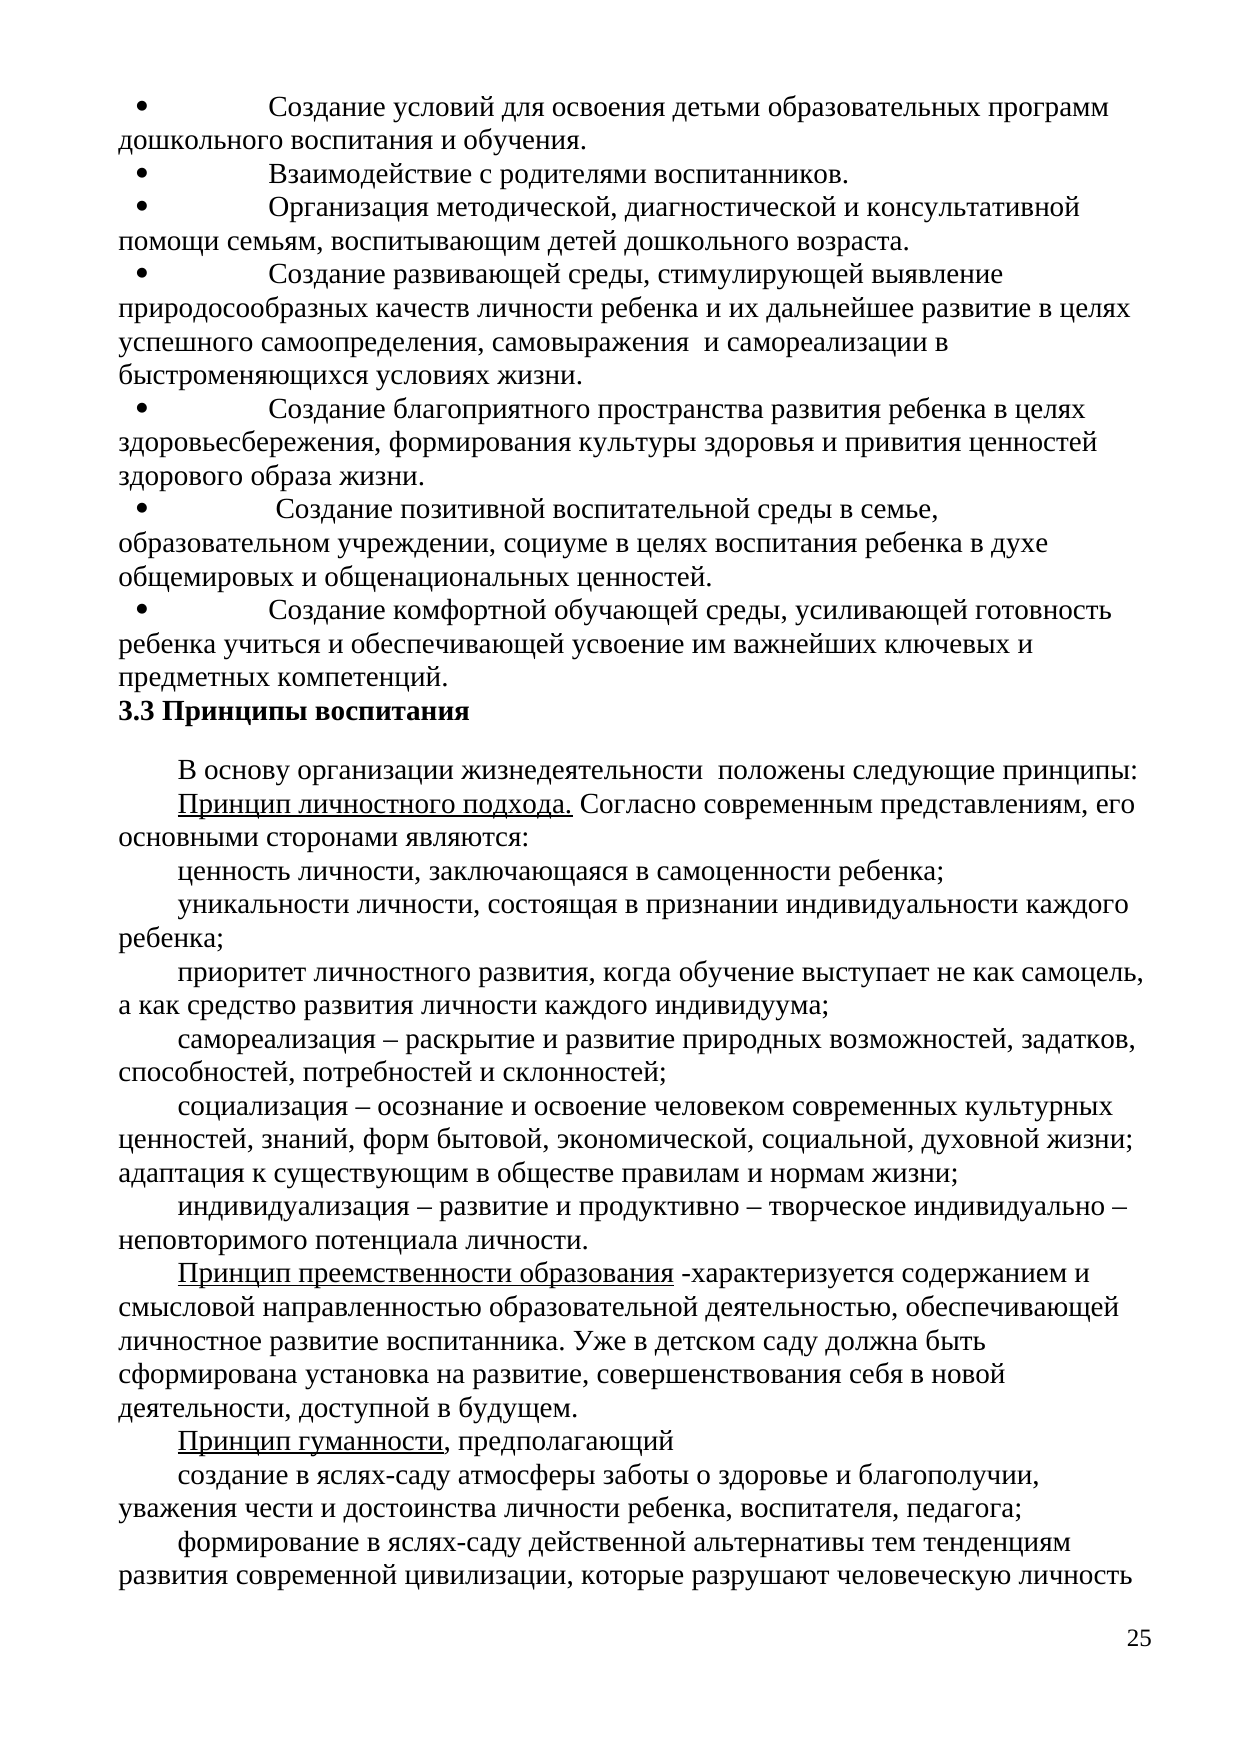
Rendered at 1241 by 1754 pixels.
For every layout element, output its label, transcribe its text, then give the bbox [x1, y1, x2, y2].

text уникальности личности, состоящая в признании индивидуальности каждого ребенка; [118, 887, 1152, 954]
list Создание благоприятного пространства развития ребенка в целях здоровьесбережения, формирования культуры здоровья и привития ценностей здорового образа жизни. [118, 391, 1152, 492]
text ценность личности, заключающаяся в самоценности ребенка; [118, 853, 1152, 887]
text Принцип гуманности, предполагающий [118, 1423, 1152, 1457]
text самореализация – раскрытие и развитие природных возможностей, задатков, способностей, потребностей и склонностей; [118, 1021, 1152, 1088]
text Принцип личностного подхода. Согласно современным представлениям, его основными сторонами являются: [118, 786, 1152, 853]
text Принцип преемственности образования -характеризуется содержанием и смысловой направленностью образовательной деятельностью, обеспечивающей личностное развитие воспитанника. Уже в детском саду должна быть сформирована установка на развитие, совершенствования себя в новой деятельности, доступной в будущем. [118, 1256, 1152, 1423]
text социализация – осознание и освоение человеком современных культурных ценностей, знаний, форм бытовой, экономической, социальной, духовной жизни; адаптация к существующим в обществе правилам и нормам жизни; [118, 1088, 1152, 1188]
text приоритет личностного развития, когда обучение выступает не как самоцель, а как средство развития личности каждого индивидуума; [118, 954, 1152, 1021]
text индивидуализация – развитие и продуктивно – творческое индивидуально – неповторимого потенциала личности. [118, 1188, 1152, 1256]
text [118, 1524, 1152, 1591]
list Создание условий для освоения детьми образовательных программ дошкольного воспитания и обучения. [118, 89, 1152, 156]
list Создание развивающей среды, стимулирующей выявление природосообразных качеств личности ребенка и их дальнейшее развитие в целях успешного самоопределения, самовыражения и самореализации в быстроменяющихся условиях жизни. [118, 257, 1152, 391]
text 3.3 Принципы воспитания [118, 693, 1131, 727]
list Организация методической, диагностической и консультативной помощи семьям, воспитывающим детей дошкольного возраста. [118, 189, 1152, 257]
text В основу организации жизнедеятельности положены следующие принципы: [118, 752, 1152, 786]
list Создание комфортной обучающей среды, усиливающей готовность ребенка учиться и обеспечивающей усвоение им важнейших ключевых и предметных компетенций. [118, 592, 1152, 693]
list Взаимодействие с родителями воспитанников. [118, 156, 1152, 189]
list Создание позитивной воспитательной среды в семье, образовательном учреждении, социуме в целях воспитания ребенка в духе общемировых и общенациональных ценностей. [118, 492, 1152, 592]
text создание в яслях-саду атмосферы заботы о здоровье и благополучии, уважения чести и достоинства личности ребенка, воспитателя, педагога; [118, 1457, 1152, 1524]
